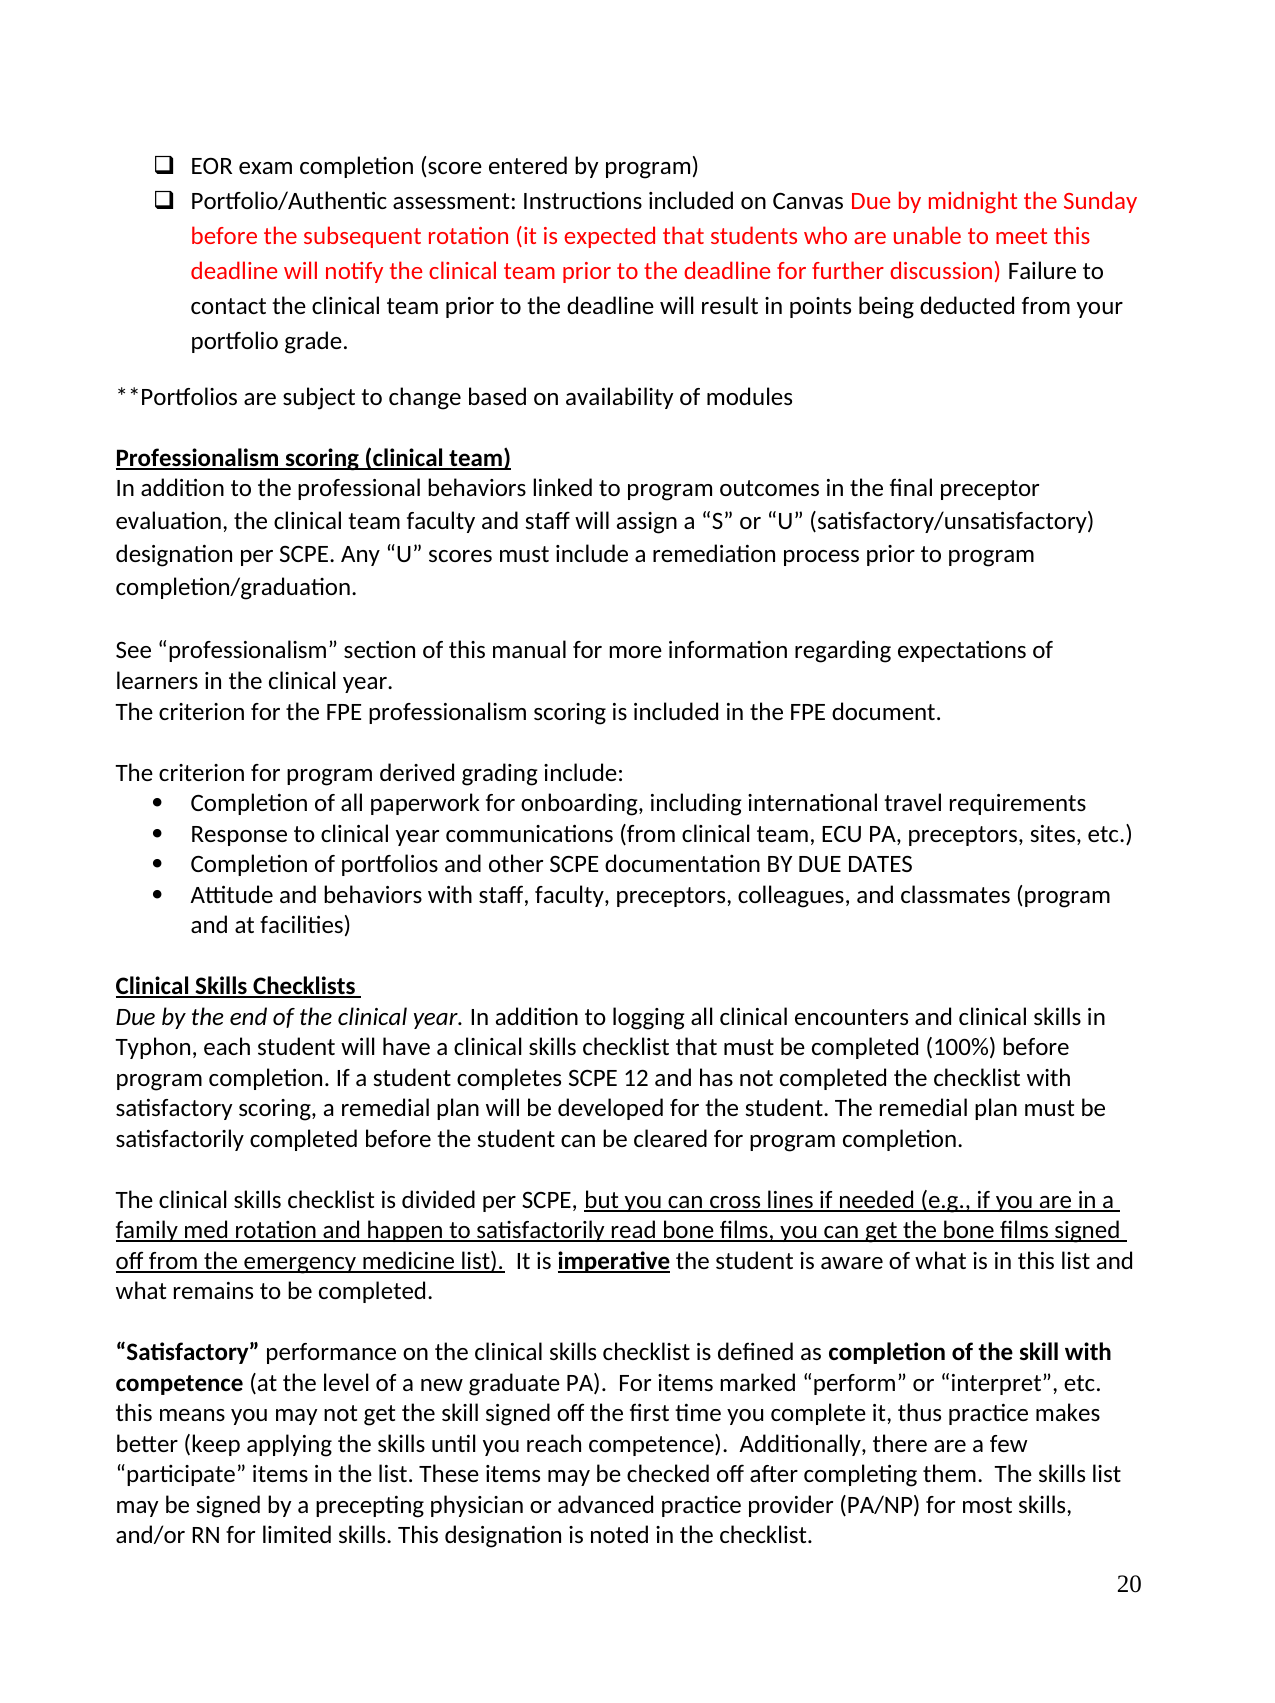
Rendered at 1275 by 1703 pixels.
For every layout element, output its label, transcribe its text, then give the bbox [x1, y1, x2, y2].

text In addition to the professional behaviors linked to program outcomes in the final preceptor evaluation, the clinical team faculty and staff will assign a “S” or “U” (satisfactory/unsatisfactory) designation per SCPE. Any “U” scores must include a remediation process prior to program completion/graduation. [115, 472, 1141, 602]
text Due by the end of the clinical year. In addition to logging all clinical encounters and clinical skills in Typhon, each student will have a clinical skills checklist that must be completed (100%) before program completion. If a student completes SCPE 12 and has not completed the checklist with satisfactory scoring, a remedial plan will be developed for the student. The remedial plan must be satisfactorily completed before the student can be cleared for program completion. [115, 1001, 1141, 1153]
text The criterion for the FPE professionalism scoring is included in the FPE document. [115, 696, 1141, 726]
list Portfolio/Authentic assessment: Instructions included on Canvas Due by midnight the Sunday before the subsequent rotation (it is expected that students who are unable to meet this deadline will notify the clinical team prior to the deadline for further discussion) Failure to contact the clinical team prior to the deadline will result in points being deducted from your portfolio grade. [153, 185, 1141, 356]
list Completion of all paperwork for onboarding, including international travel requirements [153, 787, 1141, 818]
text Professionalism scoring (clinical team) [115, 442, 1141, 472]
list Completion of portfolios and other SCPE documentation BY DUE DATES [153, 848, 1141, 879]
text The clinical skills checklist is divided per SCPE, but you can cross lines if needed (e.g., if you are in a family med rotation and happen to satisfactorily read bone films, you can get the bone films signed off from the emergency medicine list). It is imperative the student is aware of what is in this list and what remains to be completed. [115, 1184, 1141, 1306]
list EOR exam completion (score entered by program) [153, 150, 1141, 181]
text The criterion for program derived grading include: [115, 757, 1141, 787]
list Response to clinical year communications (from clinical team, ECU PA, preceptors, sites, etc.) [153, 818, 1141, 848]
text See “professionalism” section of this manual for more information regarding expectations of learners in the clinical year. [115, 634, 1141, 696]
text “Satisfactory” performance on the clinical skills checklist is defined as completion of the skill with competence (at the level of a new graduate PA). For items marked “perform” or “interpret”, etc. this means you may not get the skill signed off the first time you complete it, thus practice makes better (keep applying the skills until you reach competence). Additionally, there are a few “participate” items in the list. These items may be checked off after completing them. The skills list may be signed by a precepting physician or advanced practice provider (PA/NP) for most skills, and/or RN for limited skills. This designation is noted in the checklist. [115, 1337, 1141, 1550]
text Clinical Skills Checklists [115, 970, 1141, 1001]
list Attitude and behaviors with staff, faculty, preceptors, colleagues, and classmates (program and at facilities) [153, 879, 1141, 940]
text **Portfolios are subject to change based on availability of modules [115, 381, 1141, 411]
